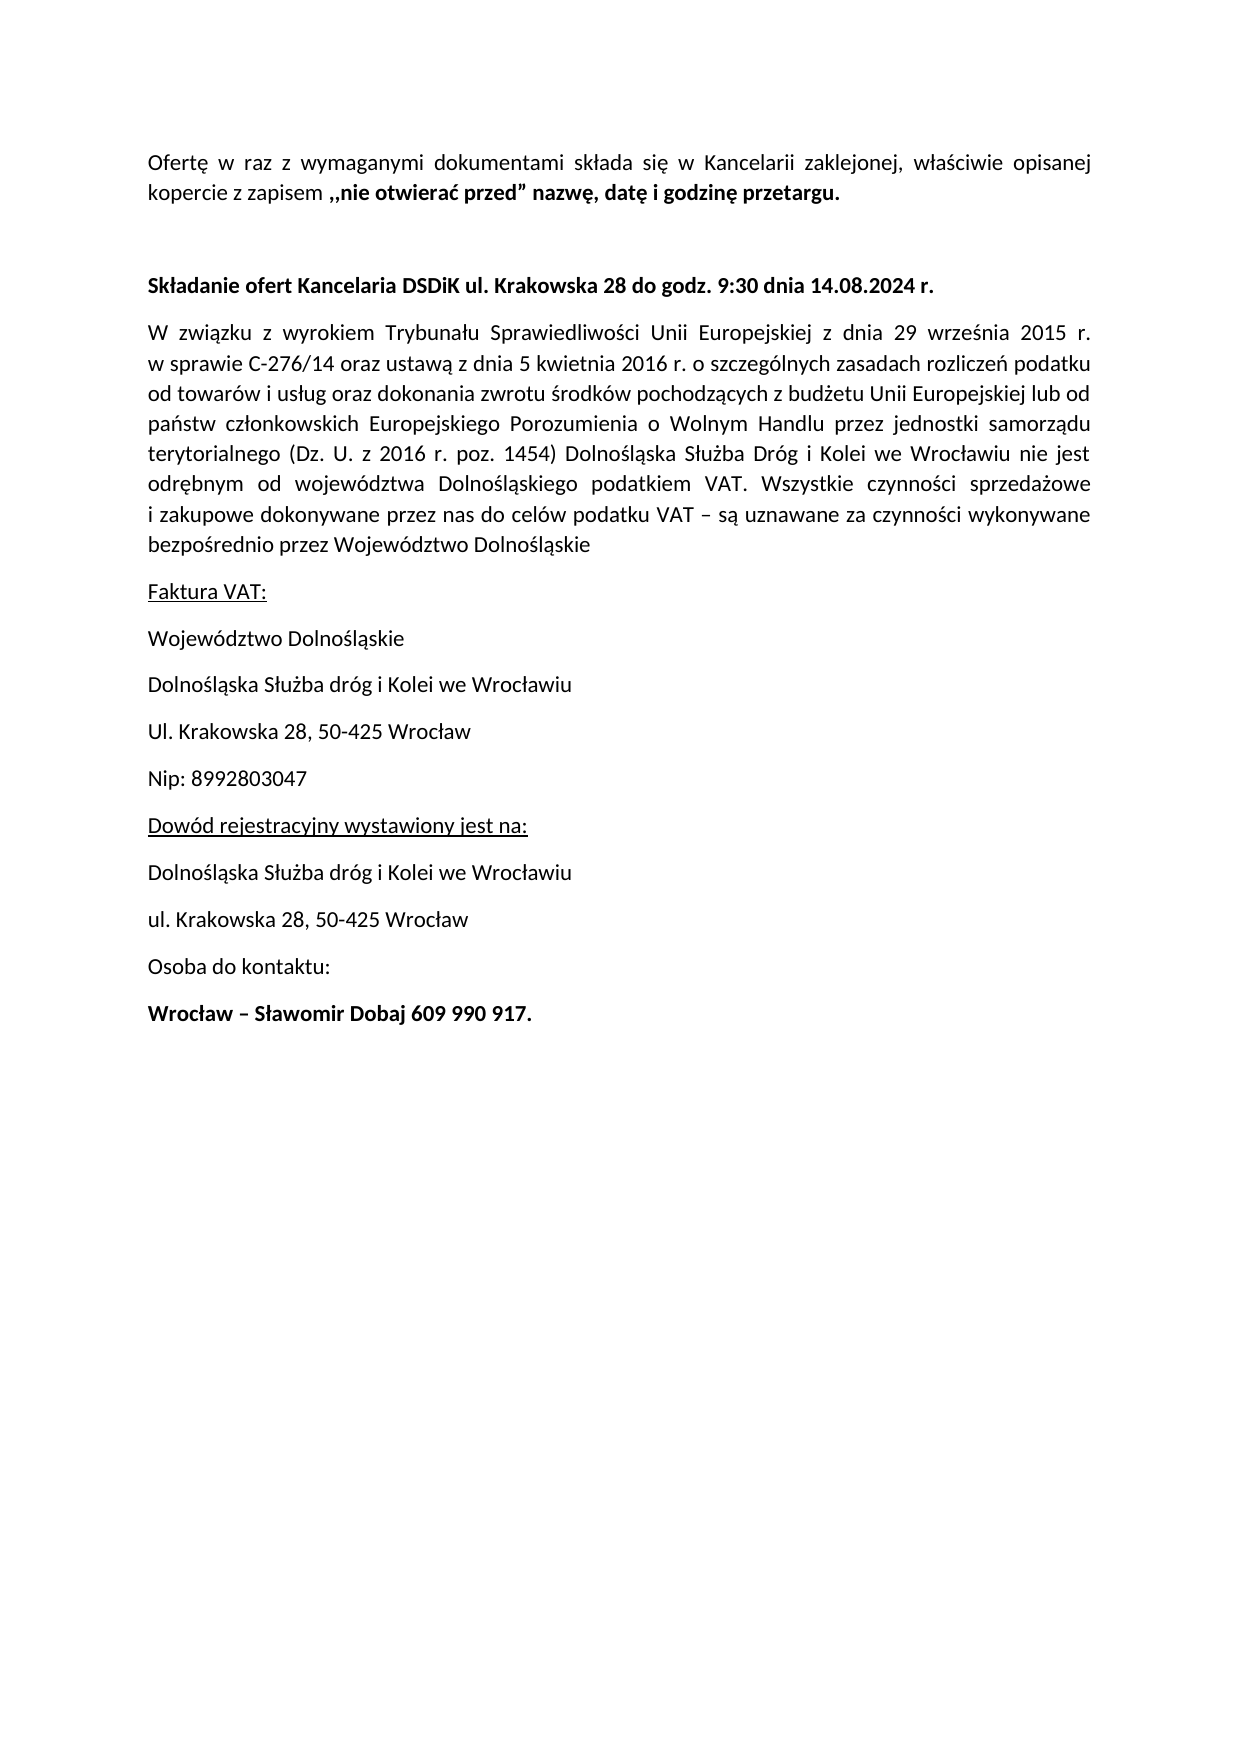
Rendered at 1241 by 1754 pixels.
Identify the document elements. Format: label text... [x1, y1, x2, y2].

text Wrocław – Sławomir Dobaj 609 990 917. [148, 999, 1093, 1027]
text Dowód rejestracyjny wystawiony jest na: [148, 811, 1093, 839]
text Faktura VAT: [148, 577, 1093, 605]
text Województwo Dolnośląskie [148, 624, 1093, 652]
text Dolnośląska Służba dróg i Kolei we Wrocławiu [148, 858, 1093, 886]
text Nip: 8992803047 [148, 764, 1093, 792]
text Składanie ofert Kancelaria DSDiK ul. Krakowska 28 do godz. 9:30 dnia 14.08.2024 r. [148, 272, 1093, 299]
text W związku z wyrokiem Trybunału Sprawiedliwości Unii Europejskiej z dnia 29 września 2015 r. w sprawie C-276/14 oraz ustawą z dnia 5 kwietnia 2016 r. o szczególnych zasadach rozliczeń podatku od towarów i usług oraz dokonania zwrotu środków pochodzących z budżetu Unii Europejskiej lub od państw członkowskich Europejskiego Porozumienia o Wolnym Handlu przez jednostki samorządu terytorialnego (Dz. U. z 2016 r. poz. 1454) Dolnośląska Służba Dróg i Kolei we Wrocławiu nie jest odrębnym od województwa Dolnośląskiego podatkiem VAT. Wszystkie czynności sprzedażowe i zakupowe dokonywane przez nas do celów podatku VAT – są uznawane za czynności wykonywane bezpośrednio przez Województwo Dolnośląskie [148, 318, 1093, 558]
text Dolnośląska Służba dróg i Kolei we Wrocławiu [148, 671, 1093, 698]
text Ofertę w raz z wymaganymi dokumentami składa się w Kancelarii zaklejonej, właściwie opisanej kopercie z zapisem ,,nie otwierać przed” nazwę, datę i godzinę przetargu. [148, 148, 1093, 206]
text Osoba do kontaktu: [148, 952, 1093, 980]
text ul. Krakowska 28, 50-425 Wrocław [148, 905, 1093, 933]
text Ul. Krakowska 28, 50-425 Wrocław [148, 717, 1093, 745]
